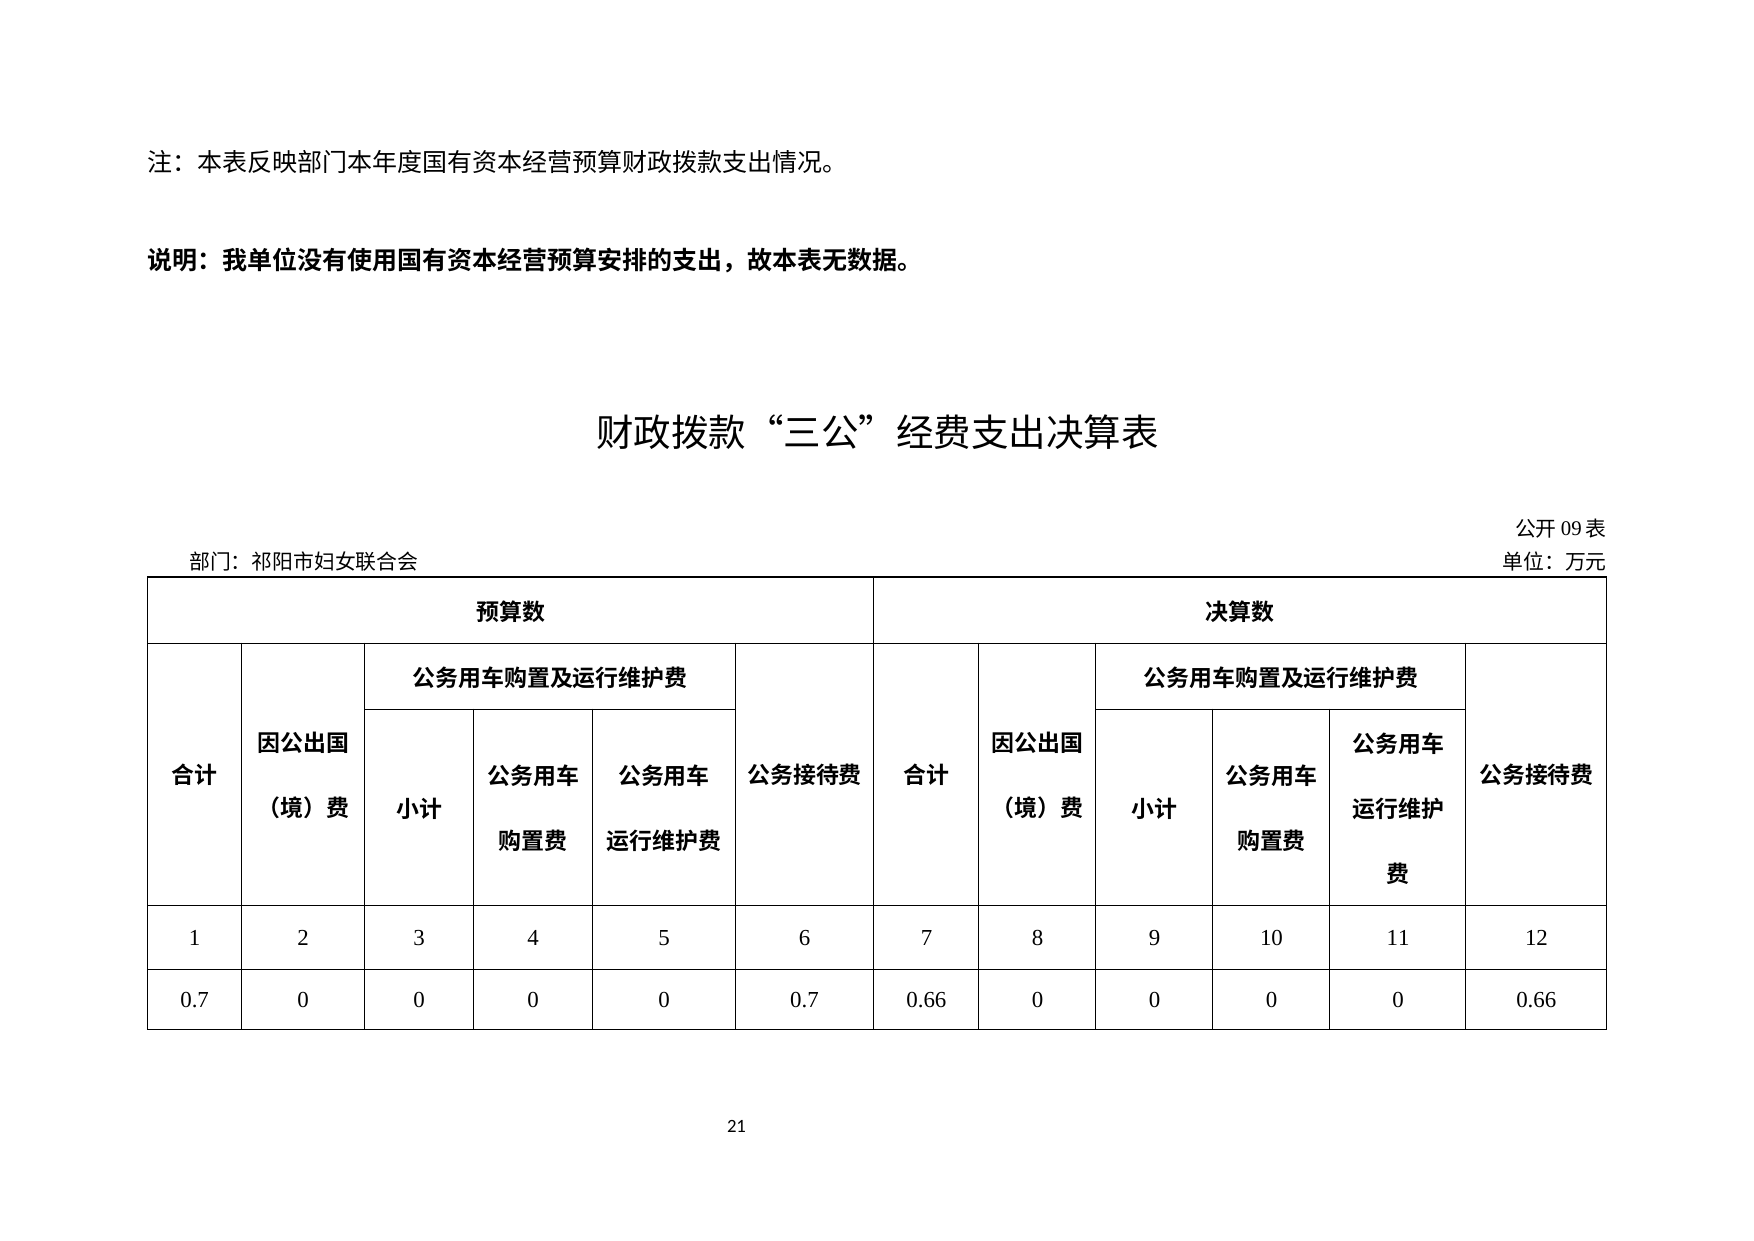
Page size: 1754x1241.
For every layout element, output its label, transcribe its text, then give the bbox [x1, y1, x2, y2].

table_cell 合计 [148, 644, 241, 904]
table_cell 公务用车购置及运行维护费 [365, 644, 735, 708]
table_cell 0 [365, 970, 473, 1029]
table_cell 7 [874, 906, 978, 968]
table_cell 0 [474, 970, 592, 1029]
text 部门：祁阳市妇女联合会 单位：万元 [148, 544, 1606, 576]
table_cell 2 [242, 906, 364, 968]
text 说明：我单位没有使用国有资本经营预算安排的支出，故本表无数据。 [148, 226, 1606, 291]
table_cell 0 [1330, 970, 1465, 1029]
table_cell 小计 [1096, 710, 1212, 904]
table_cell 12 [1466, 906, 1606, 968]
table_cell 10 [1213, 906, 1329, 968]
text 公开09表 [148, 479, 1606, 544]
table_cell 合计 [874, 644, 978, 904]
table_header 决算数 [874, 578, 1606, 642]
table_cell 公务用车 购置费 [474, 710, 592, 904]
table_cell 公务用车 运行维护费 [593, 710, 735, 904]
table_cell 0 [242, 970, 364, 1029]
table_cell 公务用车 购置费 [1213, 710, 1329, 904]
table_cell 0 [1213, 970, 1329, 1029]
table_cell 0 [1096, 970, 1212, 1029]
text 注：本表反映部门本年度国有资本经营预算财政拨款支出情况。 [148, 128, 1606, 193]
table_cell 0.7 [148, 970, 241, 1029]
table_cell 8 [979, 906, 1095, 968]
table_cell 11 [1330, 906, 1465, 968]
table_cell 因公出国（境）费 [979, 644, 1095, 904]
table_cell 0 [979, 970, 1095, 1029]
table_cell 4 [474, 906, 592, 968]
table_cell 6 [736, 906, 873, 968]
table_cell 0 [593, 970, 735, 1029]
table_cell 0.66 [1466, 970, 1606, 1029]
table_cell 因公出国（境）费 [242, 644, 364, 904]
table_cell 5 [593, 906, 735, 968]
table_cell 9 [1096, 906, 1212, 968]
table_cell 3 [365, 906, 473, 968]
table_cell 0.66 [874, 970, 978, 1029]
table_cell 1 [148, 906, 241, 968]
table_cell 公务用车购置及运行维护费 [1096, 644, 1465, 708]
table_cell 公务接待费 [736, 644, 873, 904]
table_cell 公务用车 运行维护费 [1330, 710, 1465, 904]
table_cell 小计 [365, 710, 473, 904]
table_header 预算数 [148, 578, 873, 642]
table_cell 0.7 [736, 970, 873, 1029]
text 财政拨款“三公”经费支出决算表 [148, 398, 1606, 463]
table_cell 公务接待费 [1466, 644, 1606, 904]
